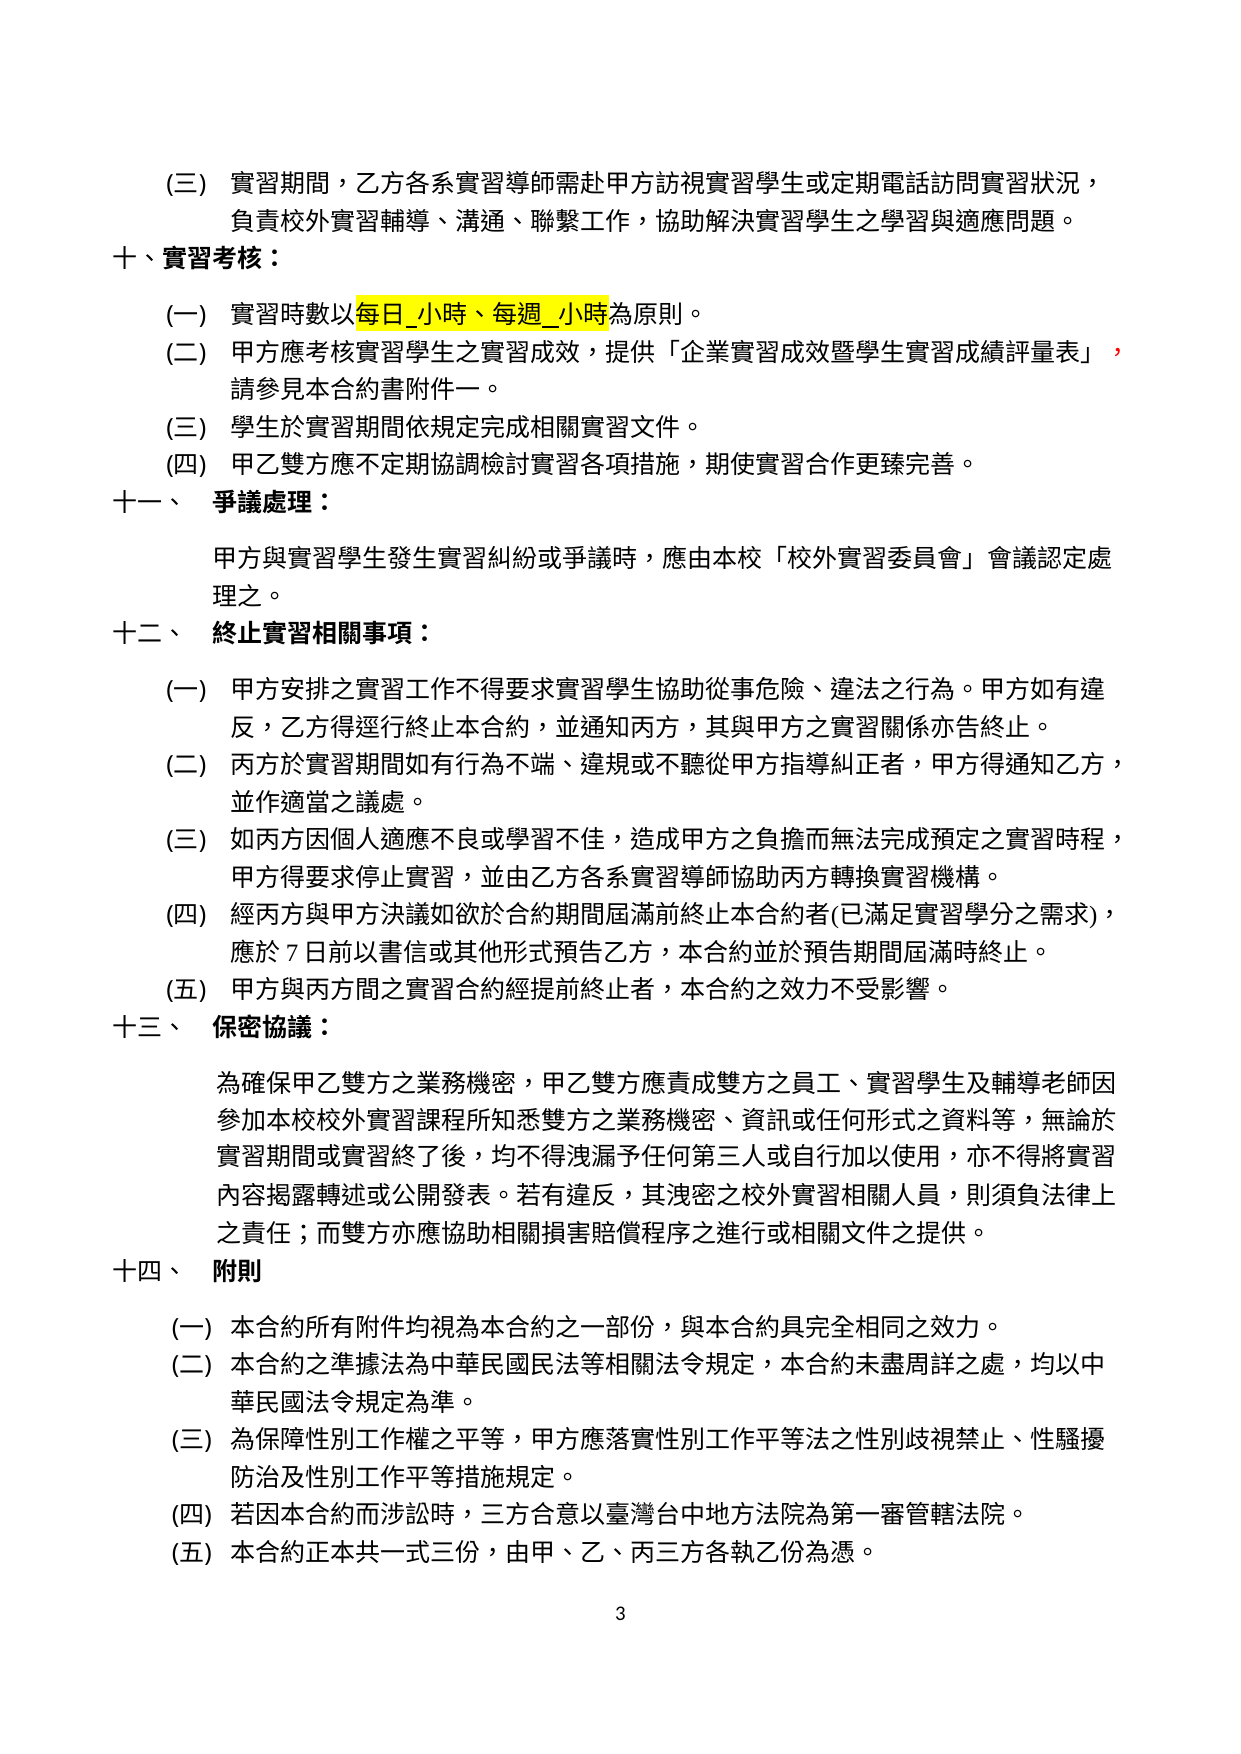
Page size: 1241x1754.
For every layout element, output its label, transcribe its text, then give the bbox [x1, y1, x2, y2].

list 甲方應考核實習學生之實習成效，提供「企業實習成效暨學生實習成績評量表」，請參見本合約書附件一。 [166, 331, 1128, 406]
list 本合約之準據法為中華民國民法等相關法令規定，本合約未盡周詳之處，均以中華民國法令規定為準。 [172, 1344, 1128, 1419]
list 經丙方與甲方決議如欲於合約期間屆滿前終止本合約者(已滿足實習學分之需求)，應於7日前以書信或其他形式預告乙方，本合約並於預告期間屆滿時終止。 [166, 894, 1128, 969]
list 如丙方因個人適應不良或學習不佳，造成甲方之負擔而無法完成預定之實習時程，甲方得要求停止實習，並由乙方各系實習導師協助丙方轉換實習機構。 [166, 819, 1128, 894]
list 若因本合約而涉訟時，三方合意以臺灣台中地方法院為第一審管轄法院。 [172, 1494, 1128, 1531]
text 為確保甲乙雙方之業務機密，甲乙雙方應責成雙方之員工、實習學生及輔導老師因參加本校校外實習課程所知悉雙方之業務機密、資訊或任何形式之資料等，無論於實習期間或實習終了後，均不得洩漏予任何第三人或自行加以使用，亦不得將實習內容揭露轉述或公開發表。若有違反，其洩密之校外實習相關人員，則須負法律上之責任；而雙方亦應協助相關損害賠償程序之進行或相關文件之提供。 [216, 1062, 1125, 1250]
list 本合約所有附件均視為本合約之一部份，與本合約具完全相同之效力。 [172, 1306, 1128, 1344]
text 甲方與實習學生發生實習糾紛或爭議時，應由本校「校外實習委員會」會議認定處理之。 [212, 537, 1128, 612]
list 為保障性別工作權之平等，甲方應落實性別工作平等法之性別歧視禁止、性騷擾防治及性別工作平等措施規定。 [172, 1419, 1128, 1494]
list 實習期間，乙方各系實習導師需赴甲方訪視實習學生或定期電話訪問實習狀況，負責校外實習輔導、溝通、聯繫工作，協助解決實習學生之學習與適應問題。 [166, 162, 1128, 237]
list 甲方安排之實習工作不得要求實習學生協助從事危險、違法之行為。甲方如有違反，乙方得逕行終止本合約，並通知丙方，其與甲方之實習關係亦告終止。 [166, 669, 1128, 744]
list 保密協議： [112, 1006, 1128, 1044]
list 本合約正本共一式三份，由甲、乙、丙三方各執乙份為憑。 [172, 1531, 1128, 1569]
list 甲方與丙方間之實習合約經提前終止者，本合約之效力不受影響。 [166, 969, 1128, 1006]
list 甲乙雙方應不定期協調檢討實習各項措施，期使實習合作更臻完善。 [166, 444, 1128, 481]
list 附則 [112, 1250, 1128, 1287]
list 丙方於實習期間如有行為不端、違規或不聽從甲方指導糾正者，甲方得通知乙方，並作適當之議處。 [166, 744, 1128, 819]
list 爭議處理： [112, 481, 1128, 519]
list 實習考核： [112, 237, 1128, 275]
list 終止實習相關事項： [112, 612, 1128, 650]
list 學生於實習期間依規定完成相關實習文件。 [166, 406, 1128, 444]
list 實習時數以每日 小時、每週 小時為原則。 [166, 294, 1128, 331]
